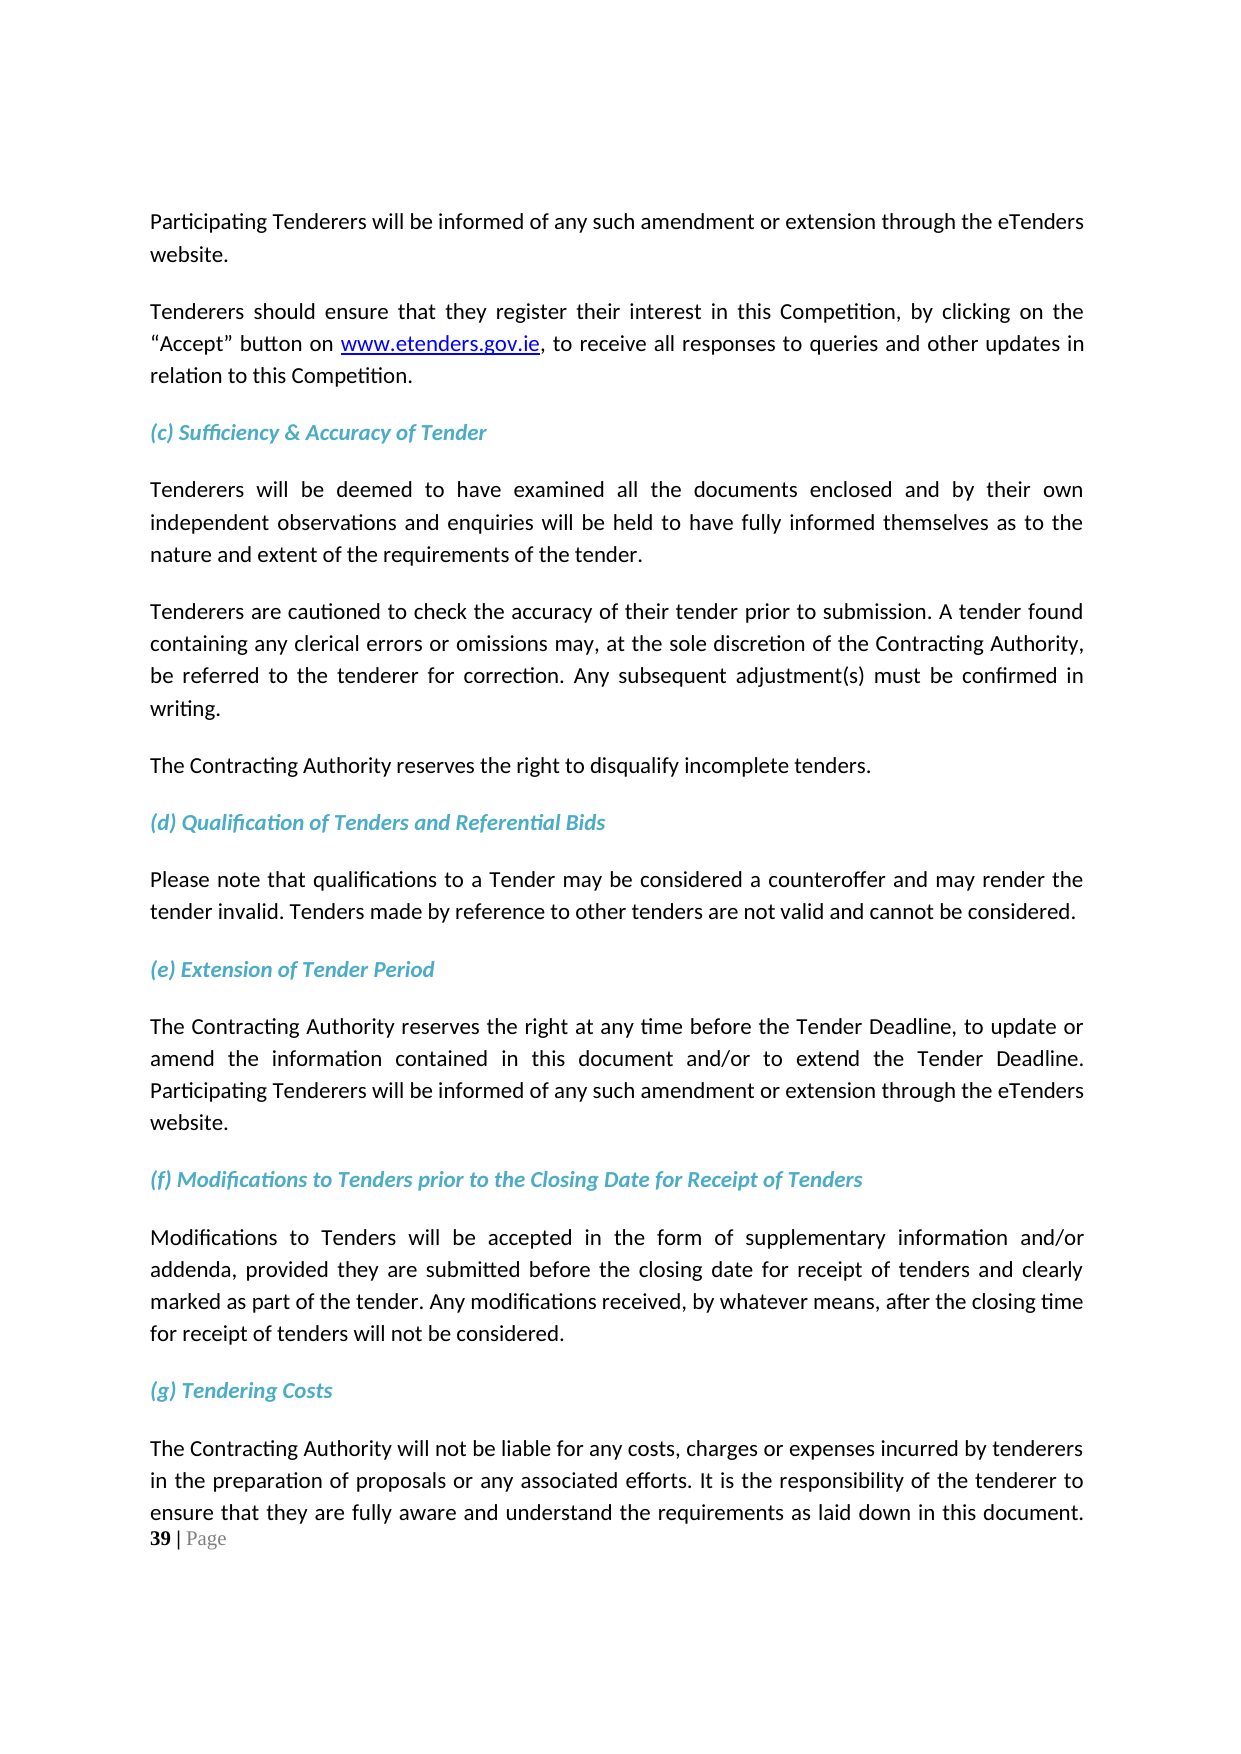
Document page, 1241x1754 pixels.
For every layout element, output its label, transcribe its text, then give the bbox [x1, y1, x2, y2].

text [150, 1434, 1086, 1526]
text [150, 207, 1086, 268]
subtitle (e) Extension of Tender Period [150, 955, 1090, 983]
subtitle (g) Tendering Costs [150, 1377, 1090, 1404]
subtitle (f) Modifications to Tenders prior to the Closing Date for Receipt of Tenders [150, 1166, 1090, 1194]
text Tenderers will be deemed to have examined all the documents enclosed and by their own independent observations and enquiries will be held to have fully informed themselves as to the nature and extent of the requirements of the tender. [150, 476, 1086, 568]
text Tenderers should ensure that they register their interest in this Competition, by clicking on the “Accept” button on www.etenders.gov.ie, to receive all responses to queries and other updates in relation to this Competition. [150, 297, 1086, 389]
subtitle (c) Sufficiency & Accuracy of Tender [150, 418, 1090, 446]
text Modifications to Tenders will be accepted in the form of supplementary information and/or addenda, provided they are submitted before the closing date for receipt of tenders and clearly marked as part of the tender. Any modifications received, by whatever means, after the closing time for receipt of tenders will not be considered. [150, 1223, 1086, 1347]
text Please note that qualifications to a Tender may be considered a counteroffer and may render the tender invalid. Tenders made by reference to other tenders are not valid and cannot be considered. [150, 865, 1086, 926]
subtitle (d) Qualification of Tenders and Referential Bids [150, 808, 1090, 836]
text Tenderers are cautioned to check the accuracy of their tender prior to submission. A tender found containing any clerical errors or omissions may, at the sole discretion of the Contracting Authority, be referred to the tenderer for correction. Any subsequent adjustment(s) must be confirmed in writing. [150, 597, 1086, 722]
text The Contracting Authority reserves the right to disqualify incomplete tenders. [150, 751, 1086, 779]
